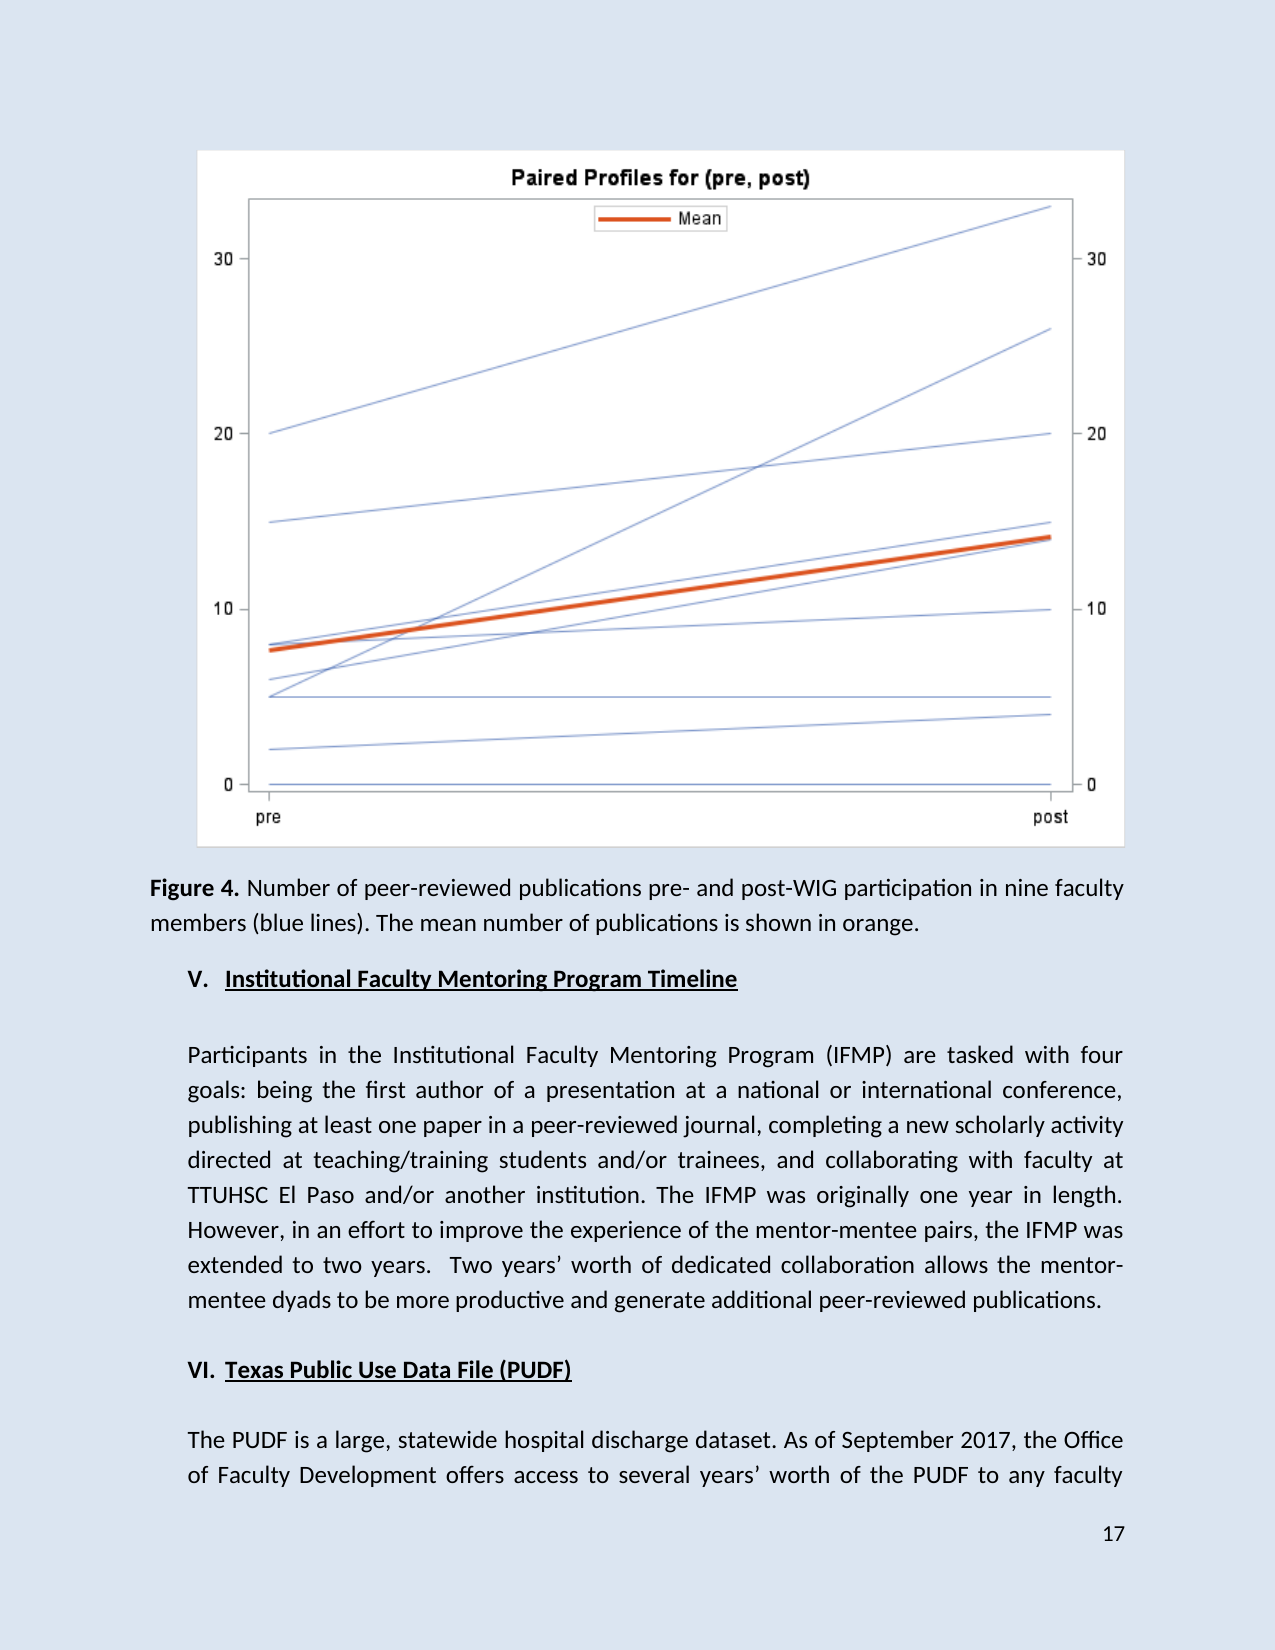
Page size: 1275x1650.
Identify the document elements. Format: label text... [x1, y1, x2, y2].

list V. Institutional Faculty Mentoring Program Timeline [187, 963, 1125, 993]
list VI. Texas Public Use Data File (PUDF) [187, 1354, 1125, 1384]
text Participants in the Institutional Faculty Mentoring Program (IFMP) are tasked with four goals: being the first author of a presentation at a national or international conference, publishing at least one paper in a peer-reviewed journal, completing a new scholarly activity directed at teaching/training students and/or trainees, and collaborating with faculty at TTUHSC El Paso and/or another institution. The IFMP was originally one year in length. However, in an effort to improve the experience of the mentor-mentee pairs, the IFMP was extended to two years. Two years’ worth of dedicated collaboration allows the mentor-mentee dyads to be more productive and generate additional peer-reviewed publications. [187, 1039, 1125, 1314]
text Figure 4. Number of peer-reviewed publications pre- and post-WIG participation in nine faculty members (blue lines). The mean number of publications is shown in orange. [150, 872, 1125, 938]
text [187, 1424, 1125, 1489]
picture [196, 150, 1125, 848]
